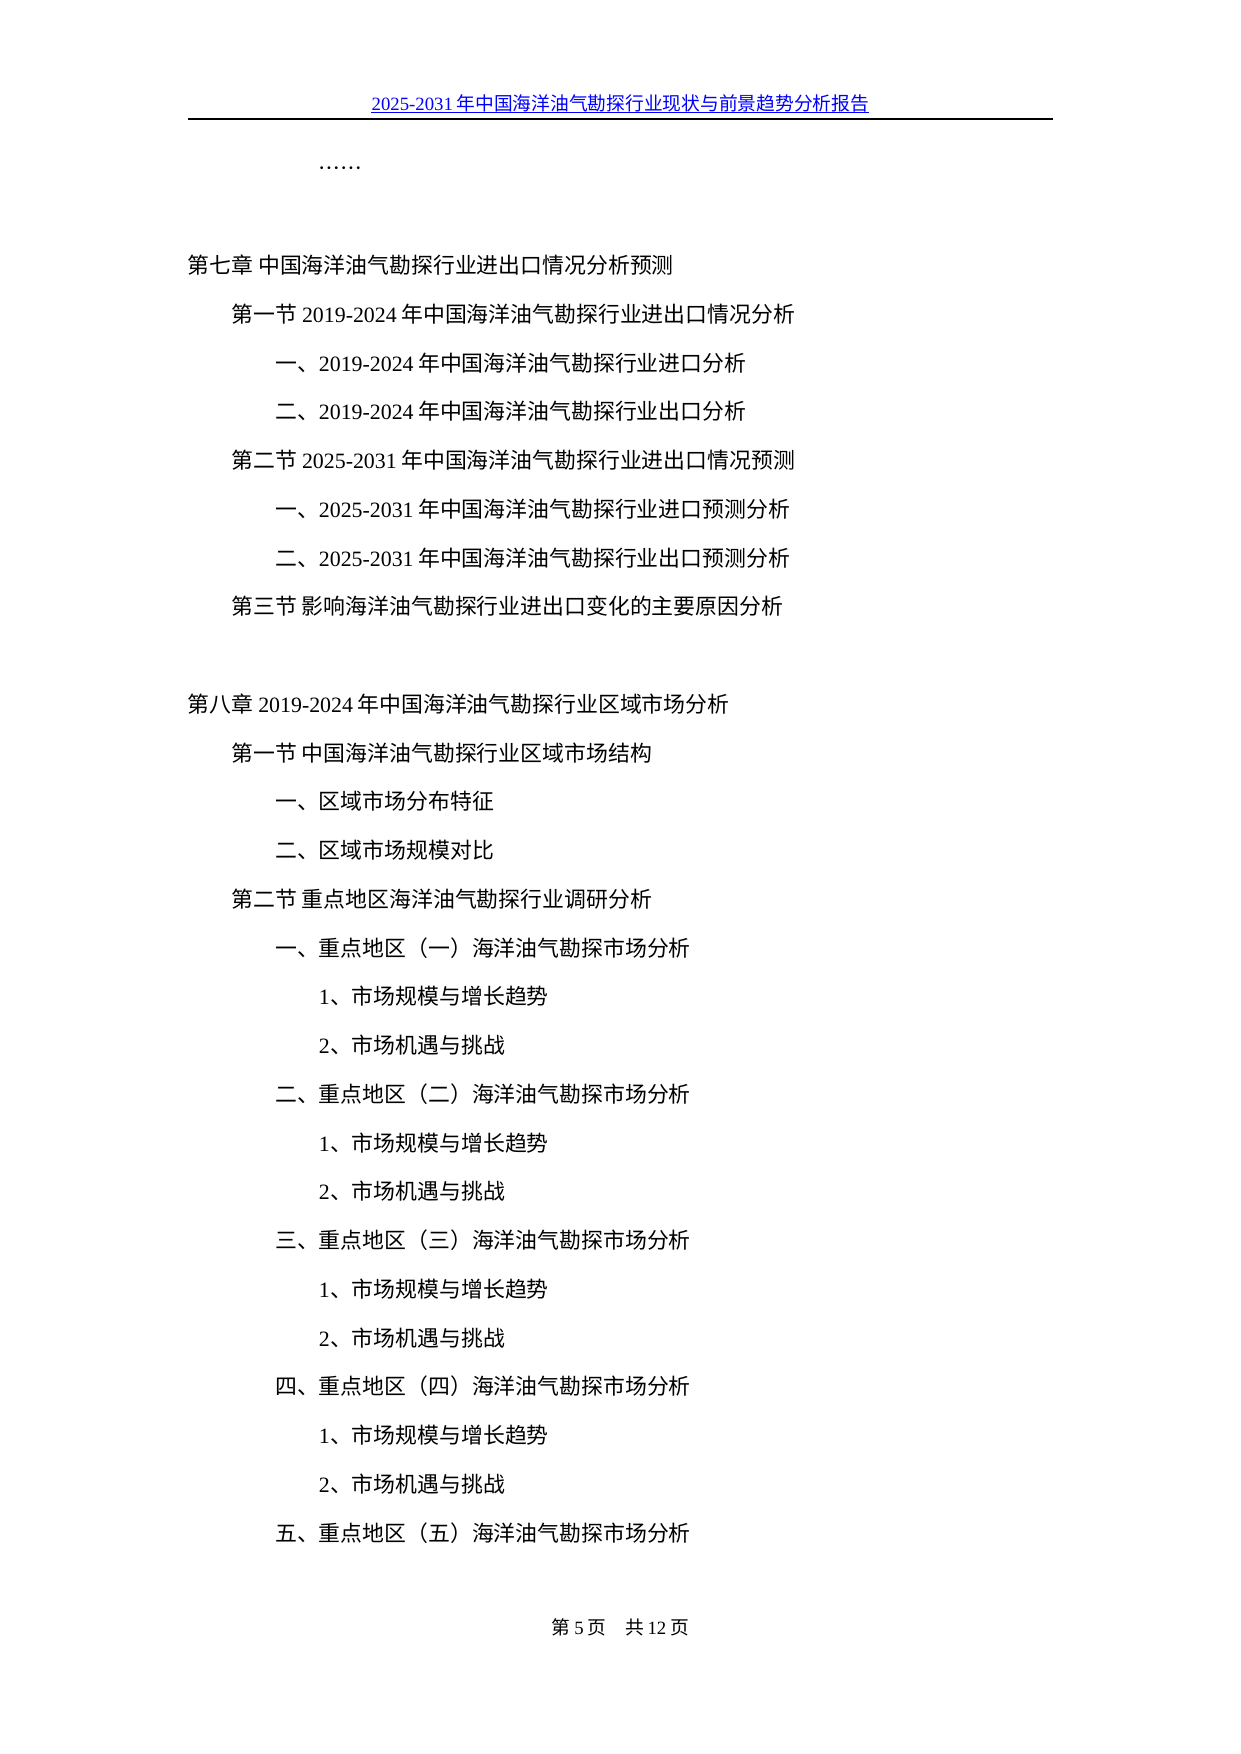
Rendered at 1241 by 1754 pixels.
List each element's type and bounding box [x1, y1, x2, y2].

text [187, 150, 1053, 1548]
